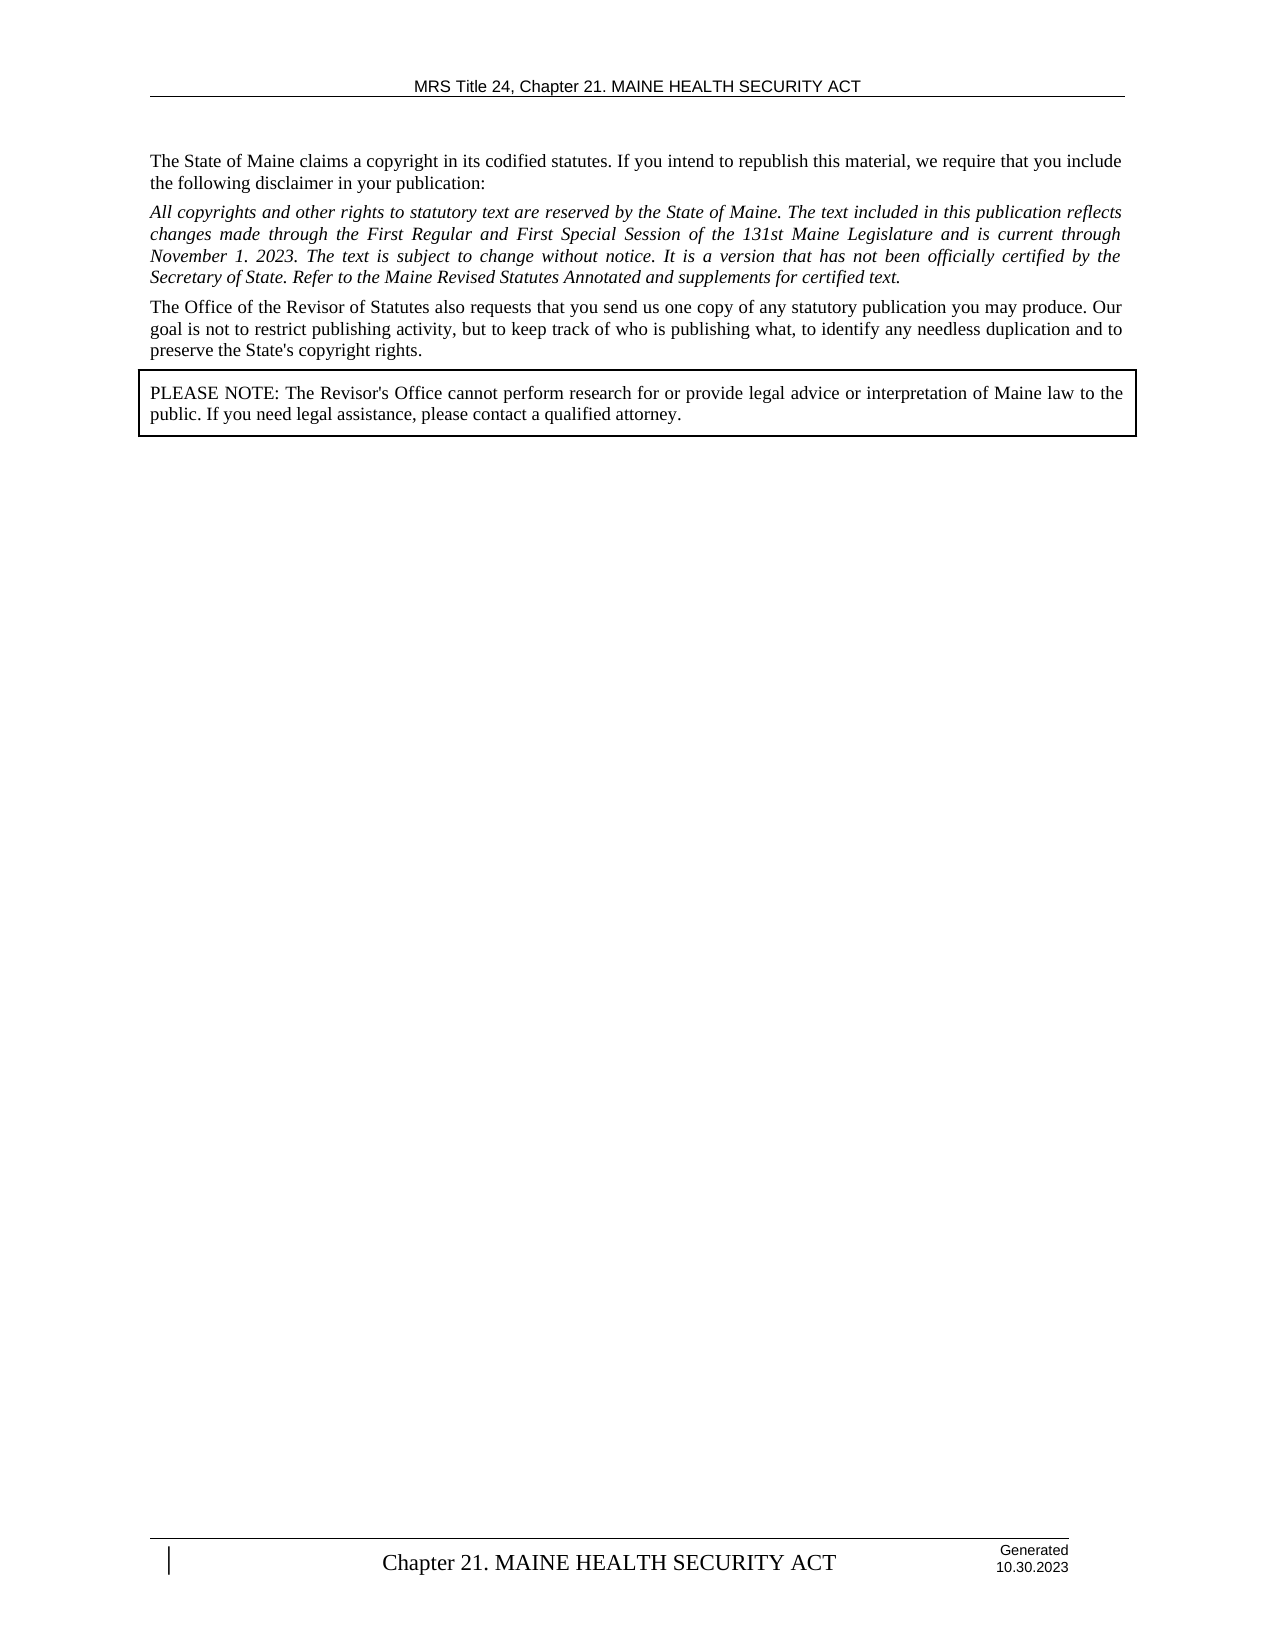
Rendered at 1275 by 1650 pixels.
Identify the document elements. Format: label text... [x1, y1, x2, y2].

text The Office of the Revisor of Statutes also requests that you send us one copy of any statutory publication you may produce. Our goal is not to restrict publishing activity, but to keep track of who is publishing what, to identify any needless duplication and to preserve the State's copyright rights. [150, 296, 1125, 361]
text PLEASE NOTE: The Revisor's Office cannot perform research for or provide legal advice or interpretation of Maine law to the public. If you need legal assistance, please contact a qualified attorney. [140, 371, 1135, 435]
text All copyrights and other rights to statutory text are reserved by the State of Maine. The text included in this publication reflects changes made through the First Regular and First Special Session of the 131st Maine Legislature and is current through November 1. 2023 . The text is subject to change without notice. It is a version that has not been officially certified by the Secretary of State. Refer to the Maine Revised Statutes Annotated and supplements for certified text. [150, 201, 1125, 288]
text The State of Maine claims a copyright in its codified statutes. If you intend to republish this material, we require that you include the following disclaimer in your publication: [150, 150, 1125, 193]
